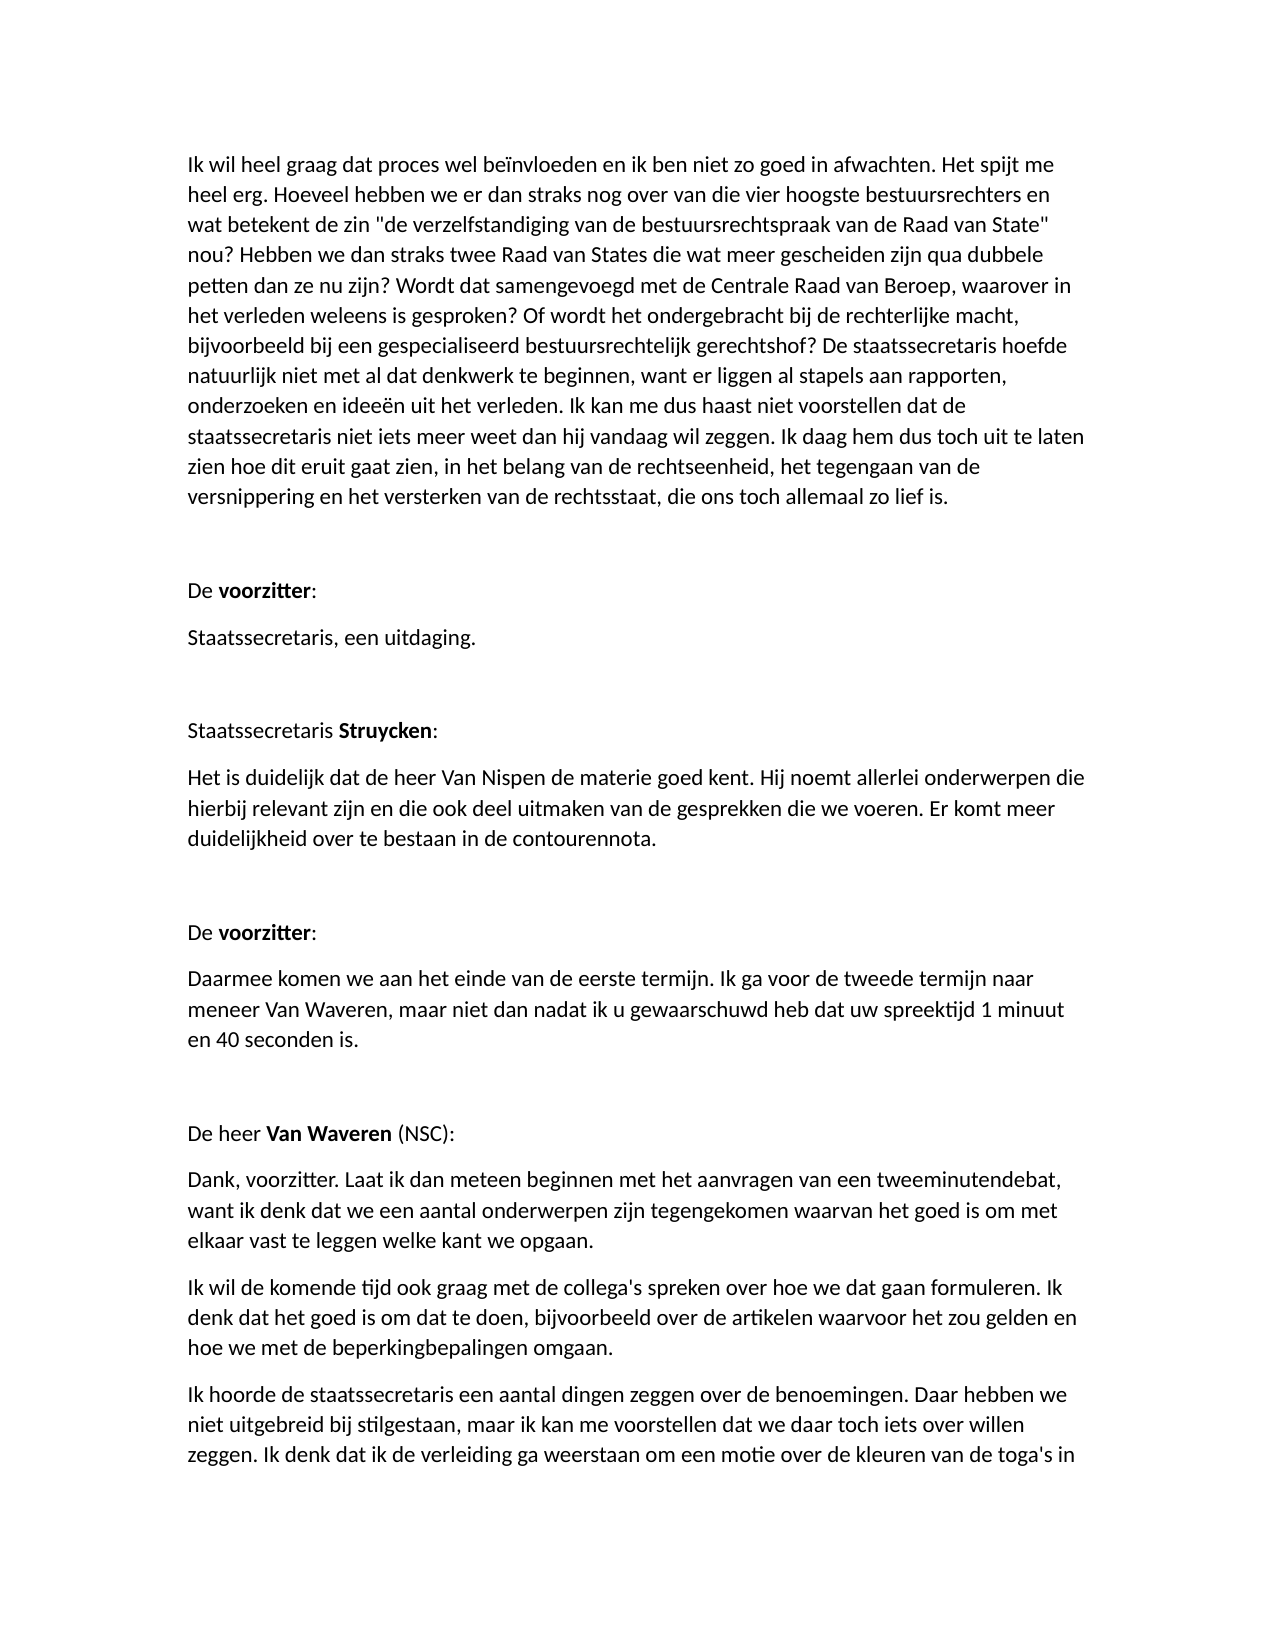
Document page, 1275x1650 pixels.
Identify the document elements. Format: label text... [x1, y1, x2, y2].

text De voorzitter: [187, 576, 1087, 604]
text De heer Van Waveren (NSC): [187, 1119, 1087, 1147]
text Dank, voorzitter. Laat ik dan meteen beginnen met het aanvragen van een tweeminutendebat, want ik denk dat we een aantal onderwerpen zijn tegengekomen waarvan het goed is om met elkaar vast te leggen welke kant we opgaan. [187, 1166, 1087, 1254]
text Ik wil heel graag dat proces wel beïnvloeden en ik ben niet zo goed in afwachten. Het spijt me heel erg. Hoeveel hebben we er dan straks nog over van die vier hoogste bestuursrechters en wat betekent de zin "de verzelfstandiging van de bestuursrechtspraak van de Raad van State" nou? Hebben we dan straks twee Raad van States die wat meer gescheiden zijn qua dubbele petten dan ze nu zijn? Wordt dat samengevoegd met de Centrale Raad van Beroep, waarover in het verleden weleens is gesproken? Of wordt het ondergebracht bij de rechterlijke macht, bijvoorbeeld bij een gespecialiseerd bestuursrechtelijk gerechtshof? De staatssecretaris hoefde natuurlijk niet met al dat denkwerk te beginnen, want er liggen al stapels aan rapporten, onderzoeken en ideeën uit het verleden. Ik kan me dus haast niet voorstellen dat de staatssecretaris niet iets meer weet dan hij vandaag wil zeggen. Ik daag hem dus toch uit te laten zien hoe dit eruit gaat zien, in het belang van de rechtseenheid, het tegengaan van de versnippering en het versterken van de rechtsstaat, die ons toch allemaal zo lief is. [187, 150, 1087, 510]
text Daarmee komen we aan het einde van de eerste termijn. Ik ga voor de tweede termijn naar meneer Van Waveren, maar niet dan nadat ik u gewaarschuwd heb dat uw spreektijd 1 minuut en 40 seconden is. [187, 964, 1087, 1053]
text De voorzitter: [187, 918, 1087, 946]
text Het is duidelijk dat de heer Van Nispen de materie goed kent. Hij noemt allerlei onderwerpen die hierbij relevant zijn en die ook deel uitmaken van de gesprekken die we voeren. Er komt meer duidelijkheid over te bestaan in de contourennota. [187, 763, 1087, 852]
text Staatssecretaris, een uitdaging. [187, 623, 1087, 651]
text Staatssecretaris Struycken: [187, 717, 1087, 745]
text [187, 1380, 1087, 1469]
text Ik wil de komende tijd ook graag met de collega's spreken over hoe we dat gaan formuleren. Ik denk dat het goed is om dat te doen, bijvoorbeeld over de artikelen waarvoor het zou gelden en hoe we met de beperkingbepalingen omgaan. [187, 1273, 1087, 1361]
